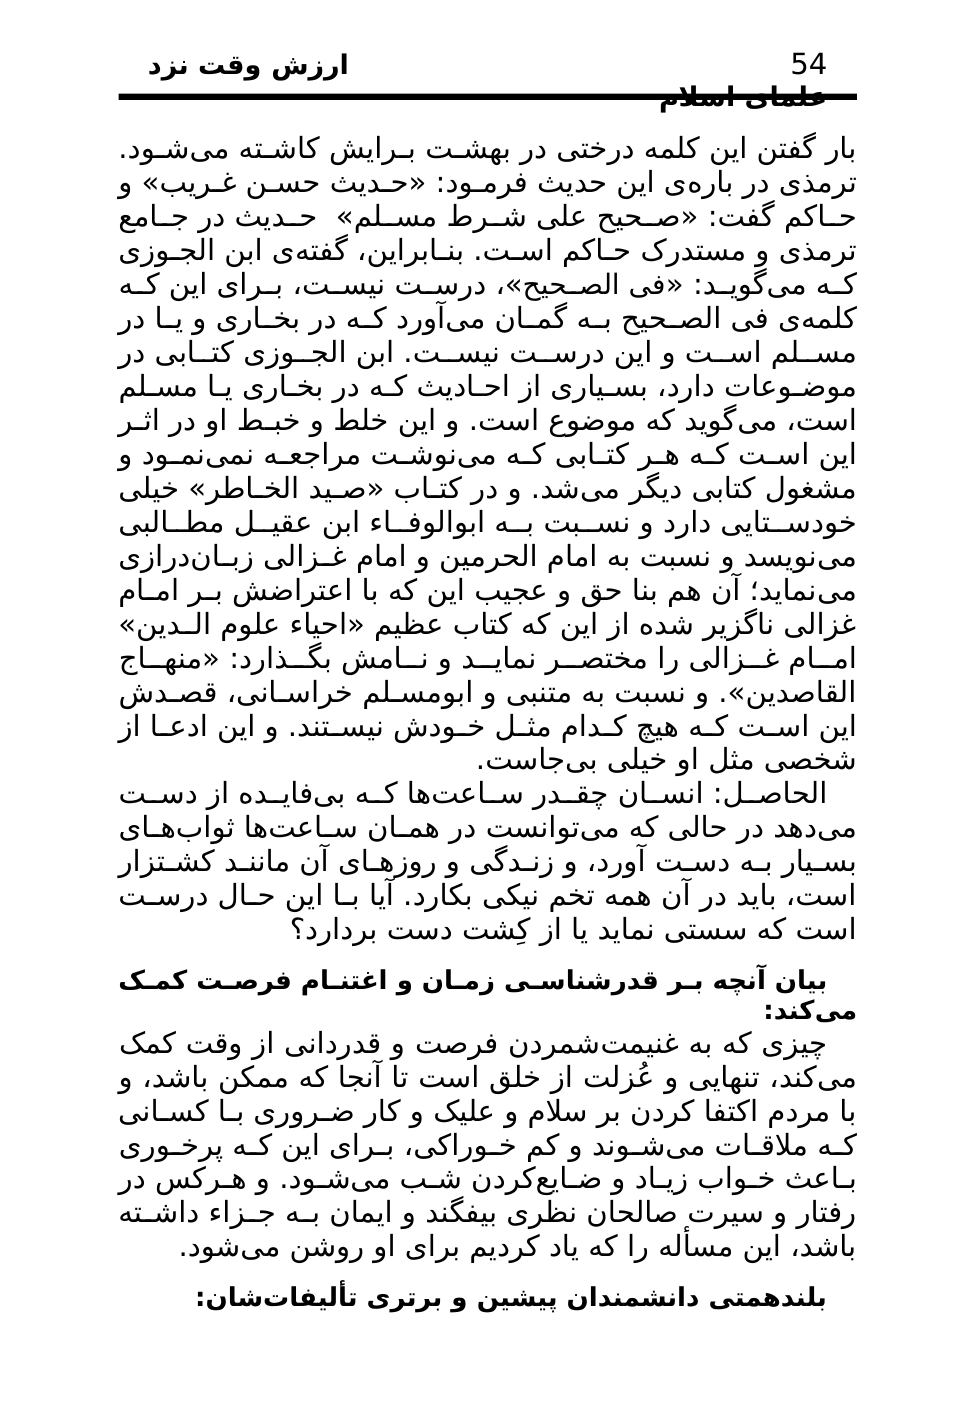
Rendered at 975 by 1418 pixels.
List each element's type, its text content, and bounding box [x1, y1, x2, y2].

text الحاصل: انسان چقدر ساعت‌ها که بی‌فایده از دست می‌دهد در حالی که می‌توانست در همان ساعت‌ها ثواب‌های بسیار به دست آورد، و زندگی و روزهای آن مانند کشتزار است، باید در آن همه تخم نیکی بکارد. آیا با این حال درست است که سستی نماید یا از کِشت دست بردارد؟ [118, 777, 857, 947]
text چیزی که به غنیمت‌شمردن فرصت و قدردانی از وقت کمک می‌کند، تنهایی و عُزلت از خلق است تا آنجا که ممکن باشد، و با مردم اکتفا کردن بر سلام و علیک و کار ضروری با کسانی که ملاقات می‌شوند و کم خوراکی، برای این که پرخوری باعث خواب زیاد و ضایع‌کردن شب می‌شود. و هرکس در رفتار و سیرت صالحان نظری بیفگند و ایمان به جزاء داشته باشد، این مسأله را که یاد کردیم برای او روشن می‌شود. [118, 1026, 857, 1264]
text بیان آنچه بر قدرشناسی زمان و اغتنام فرصت کمک می‌کند: [118, 965, 857, 1026]
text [118, 132, 857, 777]
text بلندهمتی دانشمندان پیشین و برتری تألیفات‌شان: [118, 1282, 857, 1313]
